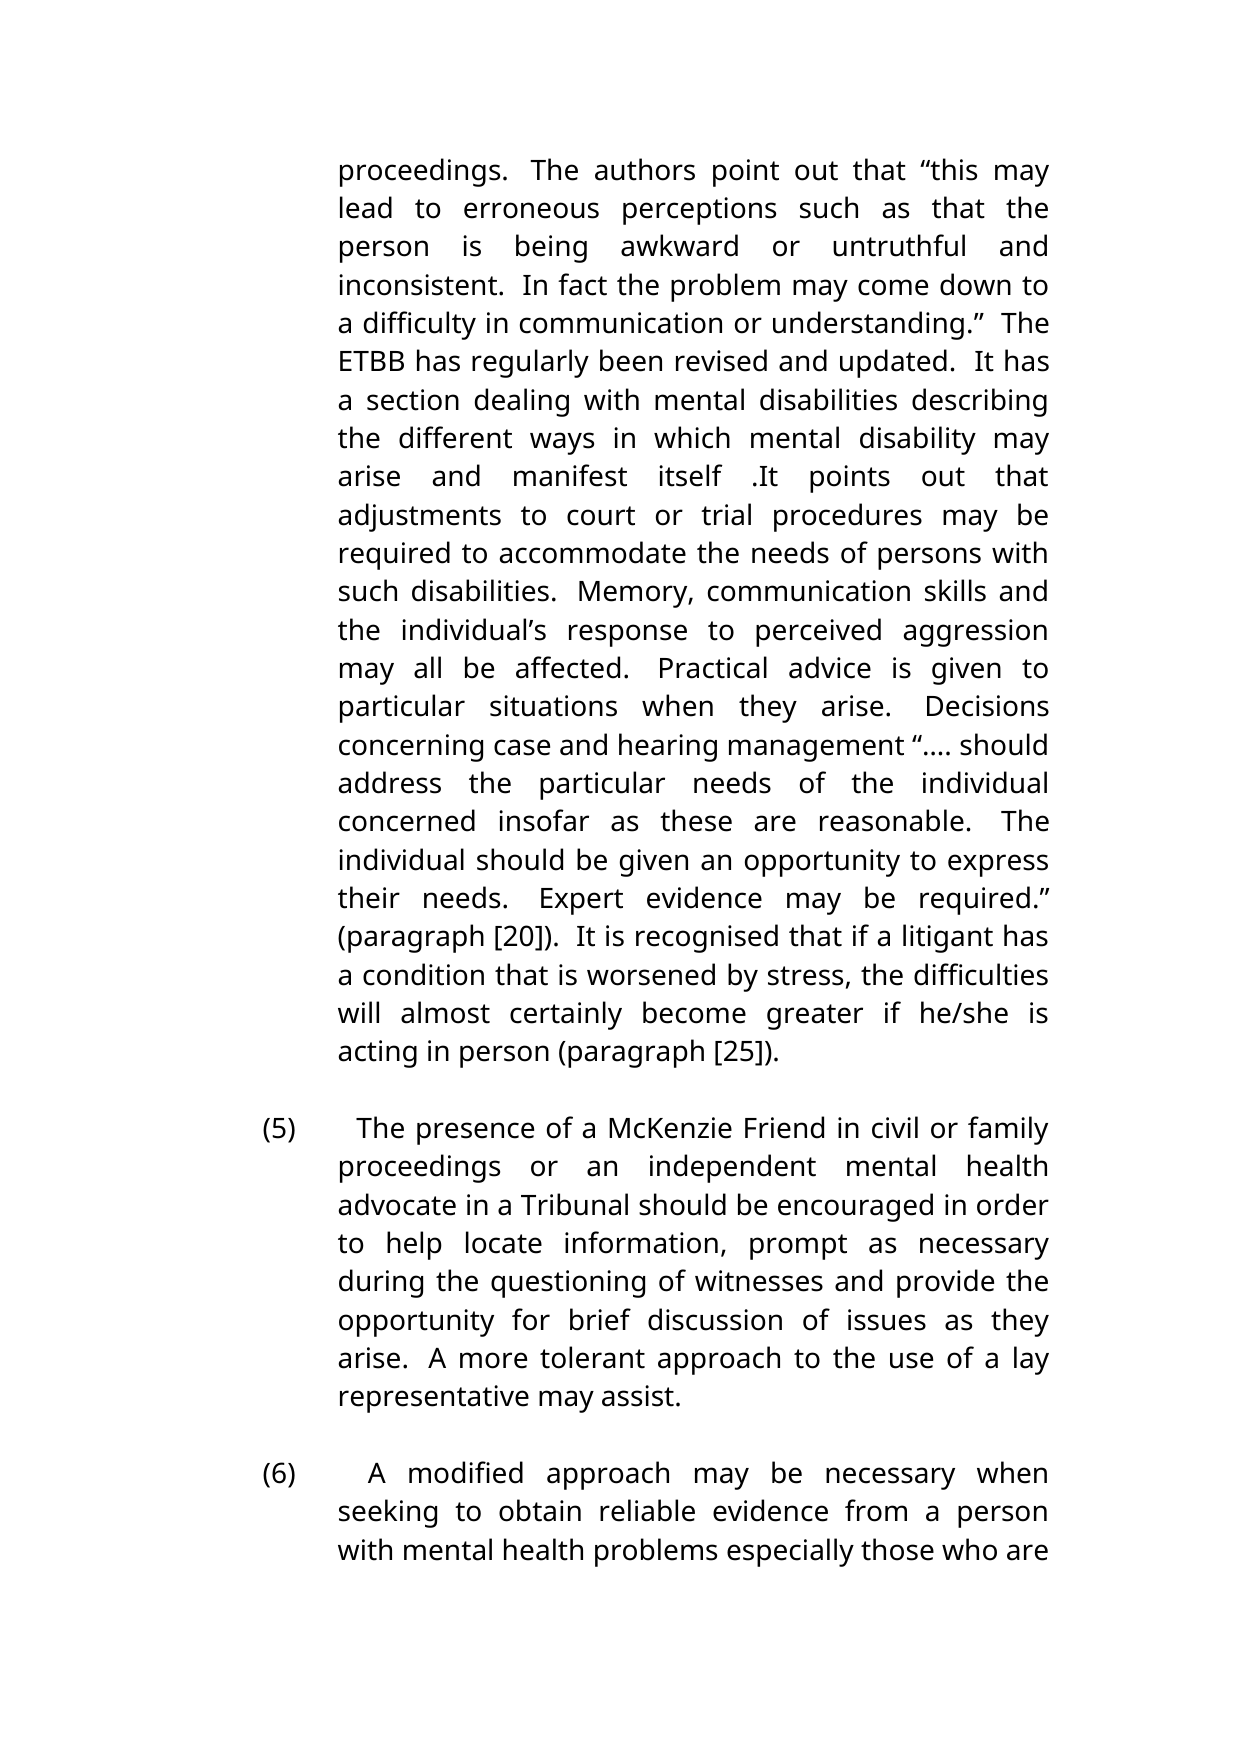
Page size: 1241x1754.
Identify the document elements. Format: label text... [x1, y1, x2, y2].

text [262, 150, 1050, 1070]
text (5) The presence of a McKenzie Friend in civil or family proceedings or an independent mental health advocate in a Tribunal should be encouraged in order to help locate information, prompt as necessary during the questioning of witnesses and provide the opportunity for brief discussion of issues as they arise. A more tolerant approach to the use of a lay representative may assist. [262, 1108, 1050, 1415]
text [262, 1453, 1050, 1568]
